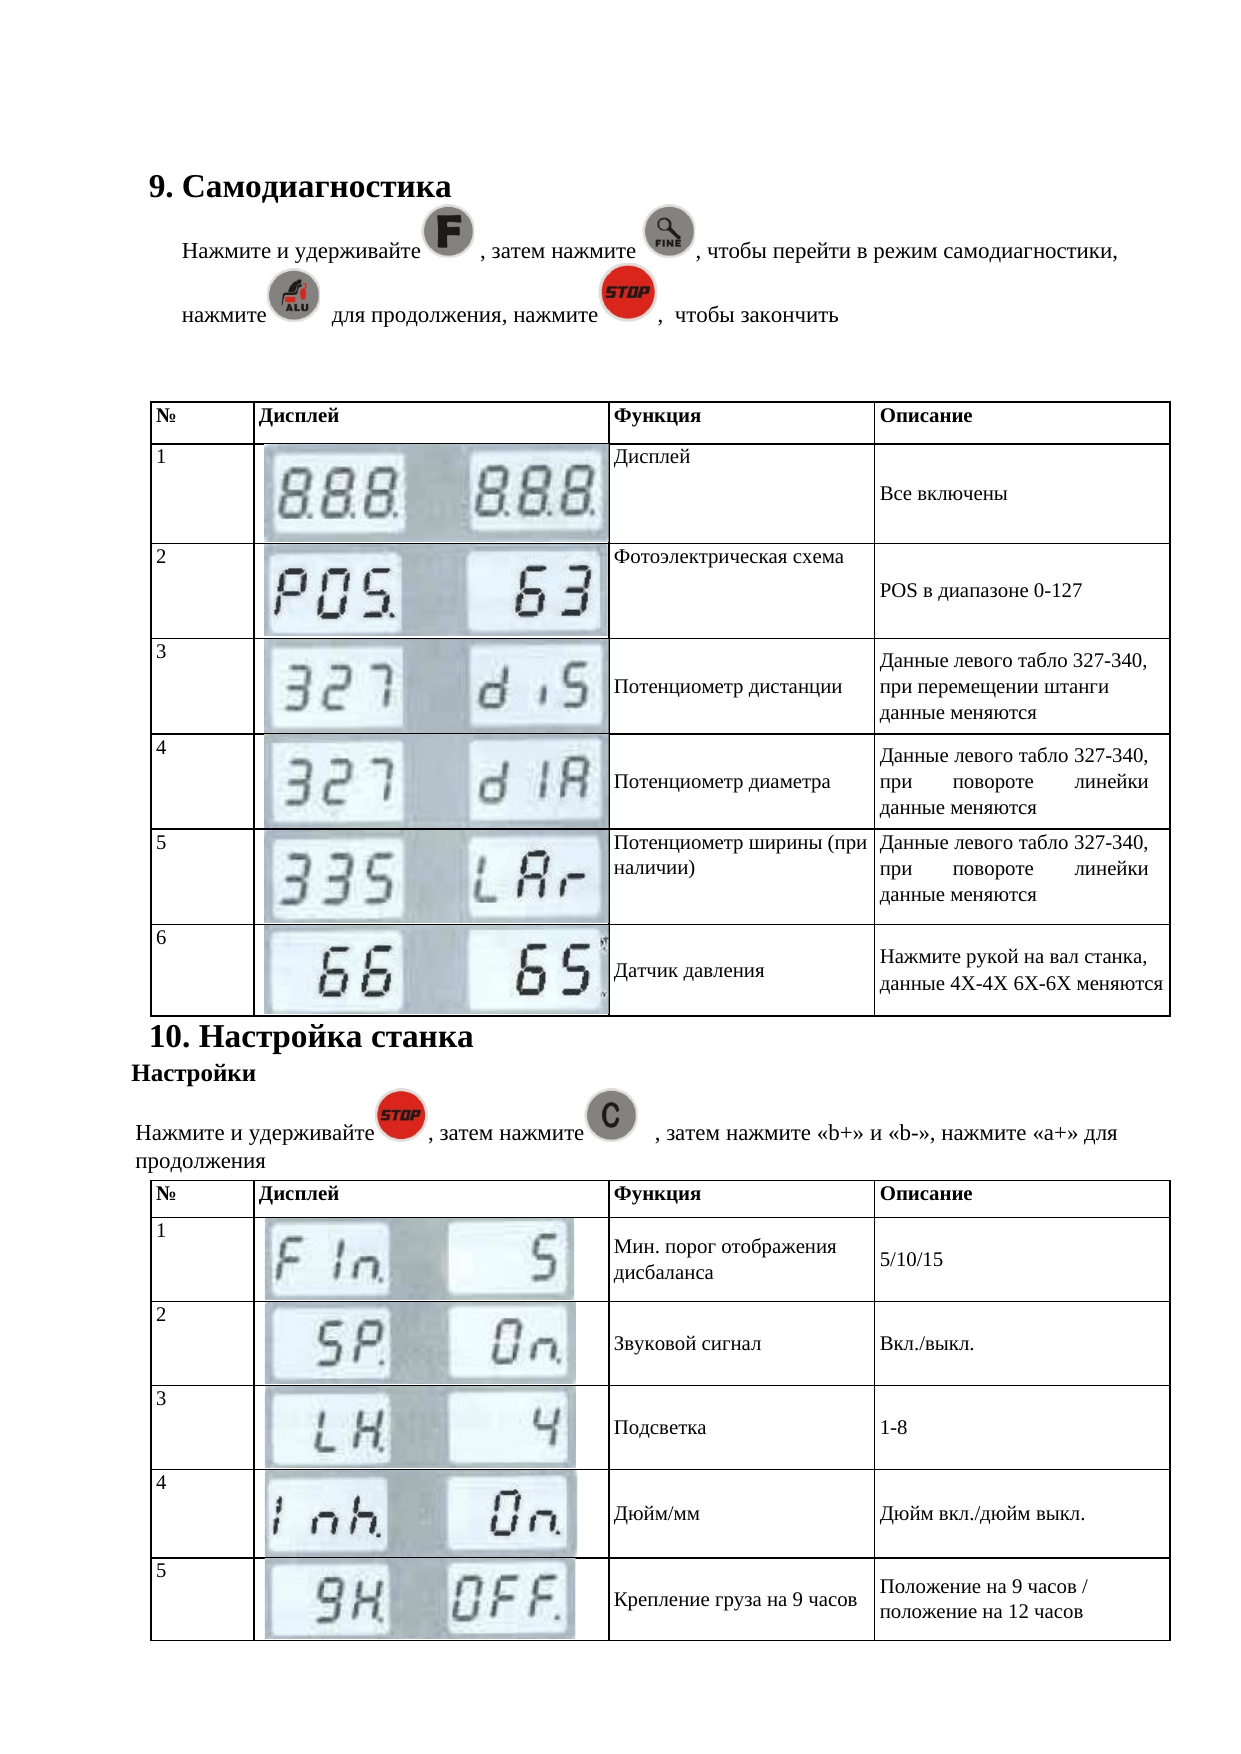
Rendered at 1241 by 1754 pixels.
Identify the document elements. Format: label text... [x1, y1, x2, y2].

list Настройка станка [148, 1016, 1198, 1055]
table_cell [255, 830, 264, 923]
table_cell 2 [152, 1302, 253, 1385]
list Нажмите и удерживайте , затем нажмите , чтобы перейти в режим самодиагностики, нажмите для продолжения, нажмите, чтобы закончить [182, 205, 1198, 327]
table_cell [578, 1470, 608, 1557]
table_cell 5/10/15 [875, 1218, 1169, 1301]
table_cell [255, 1386, 608, 1469]
table_cell [255, 735, 264, 828]
table_cell [255, 1218, 608, 1301]
table_cell Датчик давления [610, 925, 874, 1015]
picture [374, 1088, 428, 1142]
picture [584, 1088, 638, 1142]
table_cell Положение на 9 часов / положение на 12 часов [875, 1559, 1169, 1639]
table_cell [255, 1470, 264, 1557]
table_header Функция [610, 1181, 874, 1216]
picture [264, 1218, 575, 1300]
picture [264, 444, 609, 542]
list Настройки [92, 1058, 1198, 1087]
picture [264, 544, 608, 636]
table_header Дисплей [255, 1181, 608, 1216]
picture [264, 1386, 576, 1468]
table_cell Данные левого табло 327-340, при перемещении штанги данные меняются [875, 639, 1169, 733]
table_cell [255, 925, 608, 1015]
table_header № [152, 403, 253, 443]
table_cell Дюйм вкл./дюйм выкл. [875, 1470, 1169, 1557]
table_header Описание [875, 1181, 1169, 1216]
table_cell Нажмите рукой на вал станка, данные 4X-4X 6X-6X меняются [875, 925, 1169, 1015]
table_cell [255, 445, 608, 543]
table_cell Данные левого табло 327-340, при повороте линейки данные меняются [875, 735, 1169, 828]
table_header Дисплей [255, 403, 608, 443]
table_cell 1 [152, 445, 253, 543]
table_cell [255, 1302, 608, 1385]
table_cell POS в диапазоне 0-127 [875, 544, 1169, 638]
table_cell Подсветка [610, 1386, 874, 1469]
table_cell Дюйм/мм [610, 1470, 874, 1557]
table_cell Потенциометр ширины (при наличии) [610, 830, 874, 923]
table_cell [255, 1559, 264, 1639]
table_cell Все включены [875, 445, 1169, 543]
table_cell 1-8 [875, 1386, 1169, 1469]
picture [264, 830, 609, 923]
picture [421, 204, 475, 258]
table_cell [255, 544, 608, 638]
table_cell 2 [152, 544, 253, 638]
table_cell Дисплей [610, 445, 874, 543]
text Нажмите и удерживайте, затем нажмите , затем нажмите «b+» и «b-», нажмите «a+» для продолжения [135, 1089, 1198, 1174]
picture [264, 1302, 576, 1384]
table_cell 3 [152, 1386, 253, 1469]
table_cell 6 [152, 925, 253, 1015]
picture [264, 1470, 578, 1557]
table_cell Мин. порог отображения дисбаланса [610, 1218, 874, 1301]
table_cell Потенциометр диаметра [610, 735, 874, 828]
table_header № [152, 1181, 253, 1216]
picture [264, 925, 609, 1014]
picture [642, 204, 696, 258]
table_header Функция [610, 403, 874, 443]
table_cell Фотоэлектрическая схема [610, 544, 874, 638]
list Самодиагностика [148, 166, 1198, 205]
picture [266, 268, 320, 322]
table_cell Крепление груза на 9 часов [610, 1559, 874, 1639]
picture [598, 263, 658, 322]
picture [264, 639, 609, 733]
table_cell Данные левого табло 327-340, при повороте линейки данные меняются [875, 830, 1169, 923]
table_cell 5 [152, 1559, 253, 1639]
table_cell 1 [152, 1218, 253, 1301]
table_cell [255, 639, 264, 733]
picture [264, 734, 609, 828]
table_cell Звуковой сигнал [610, 1302, 874, 1385]
table_cell [576, 1559, 608, 1639]
table_cell 4 [152, 735, 253, 828]
table_cell 3 [152, 639, 253, 733]
table_header Описание [875, 403, 1169, 443]
table_cell 5 [152, 830, 253, 923]
table_cell Вкл./выкл. [875, 1302, 1169, 1385]
table_cell Потенциометр дистанции [610, 639, 874, 733]
picture [264, 1558, 576, 1639]
table_cell 4 [152, 1470, 253, 1557]
